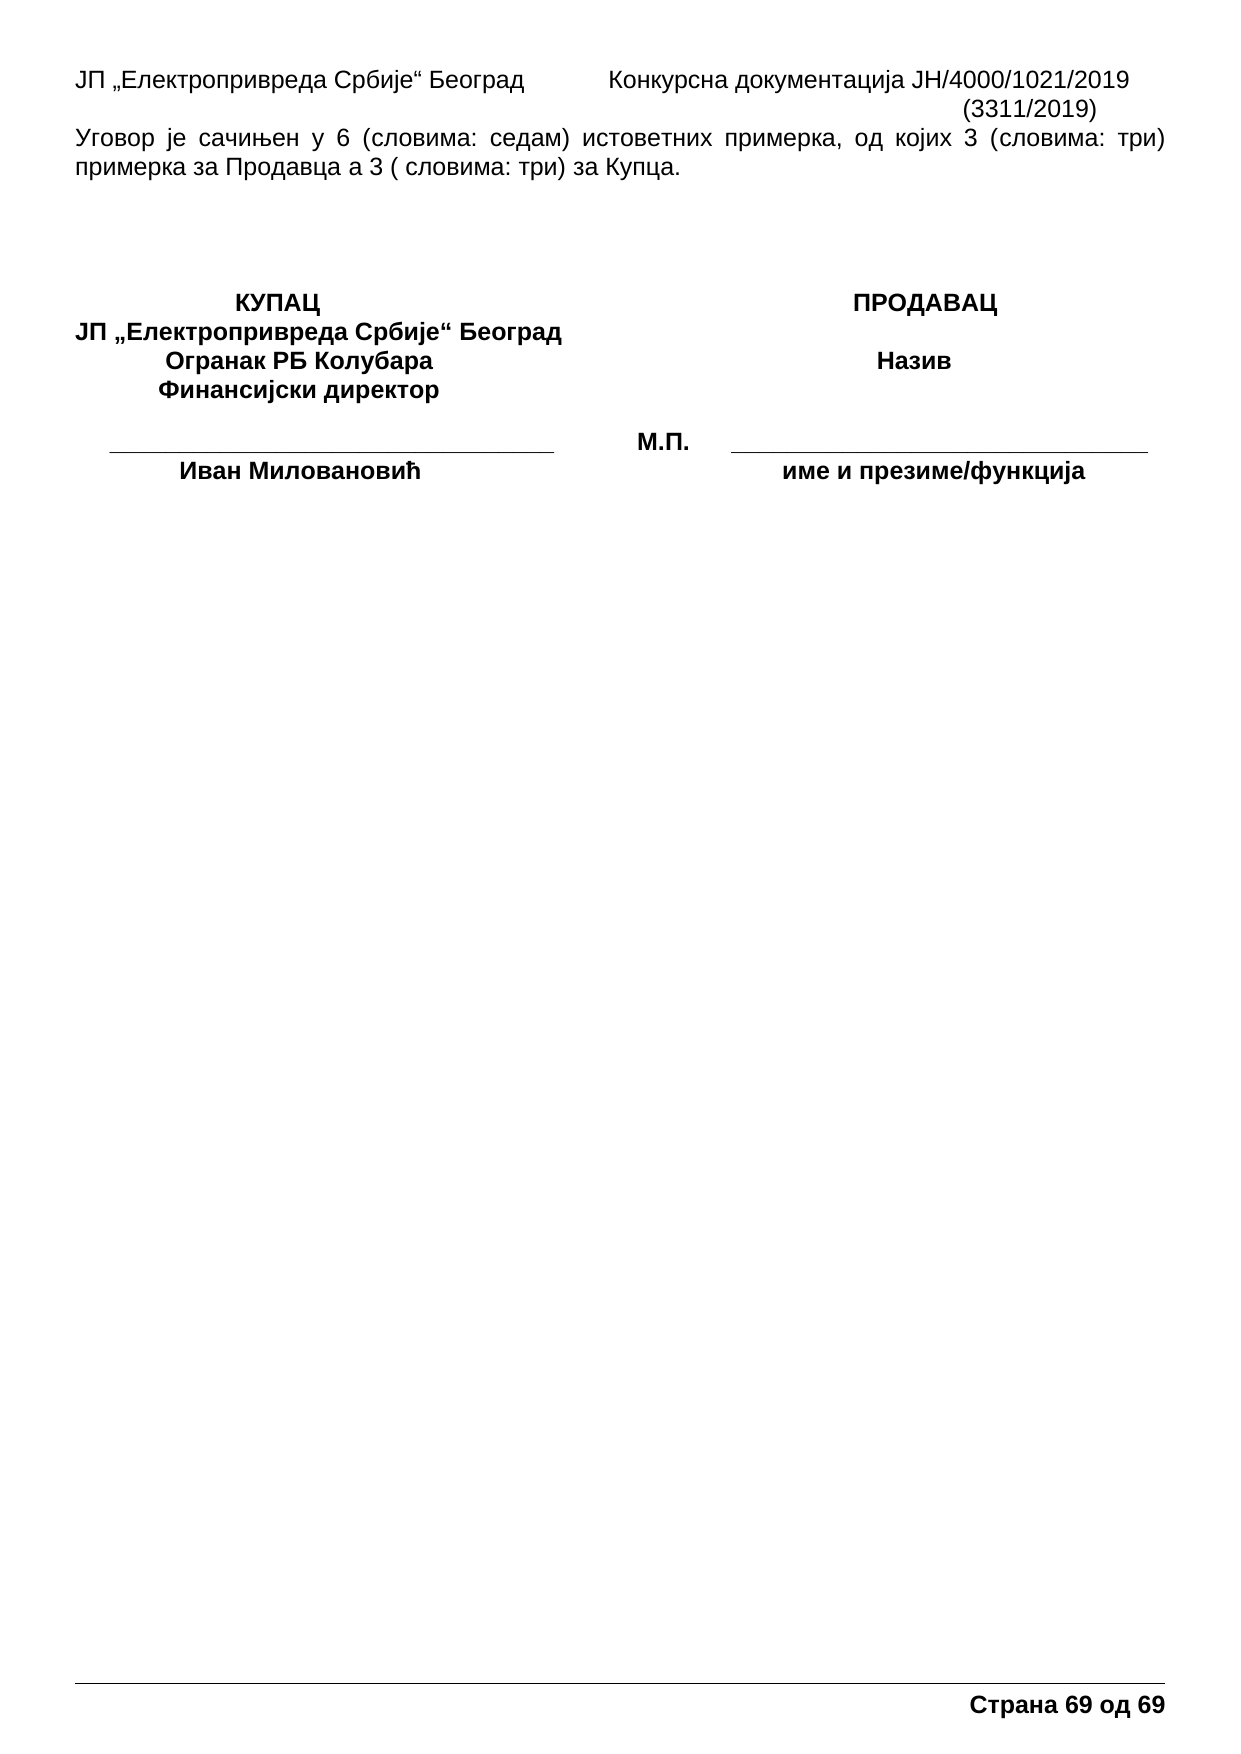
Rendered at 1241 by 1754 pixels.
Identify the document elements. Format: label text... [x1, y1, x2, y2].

text ________________________________ М.П. ______________________________ [75, 427, 1165, 456]
text Огранак РБ Колубара Назив [75, 346, 1165, 374]
text ЈП „Електропривреда Србије“ Београд [75, 317, 1165, 346]
text Уговор је сачињен у 6 (словима: седам) истоветних примерка, од којих 3 (словима: три) примерка за Продавца а 3 ( словима: три) за Купца. [75, 123, 1165, 181]
text Финансијски директор [75, 374, 1165, 403]
text Иван Миловановић име и презиме/функција [75, 456, 1165, 485]
text КУПАЦ ПРОДАВАЦ [75, 288, 1165, 317]
